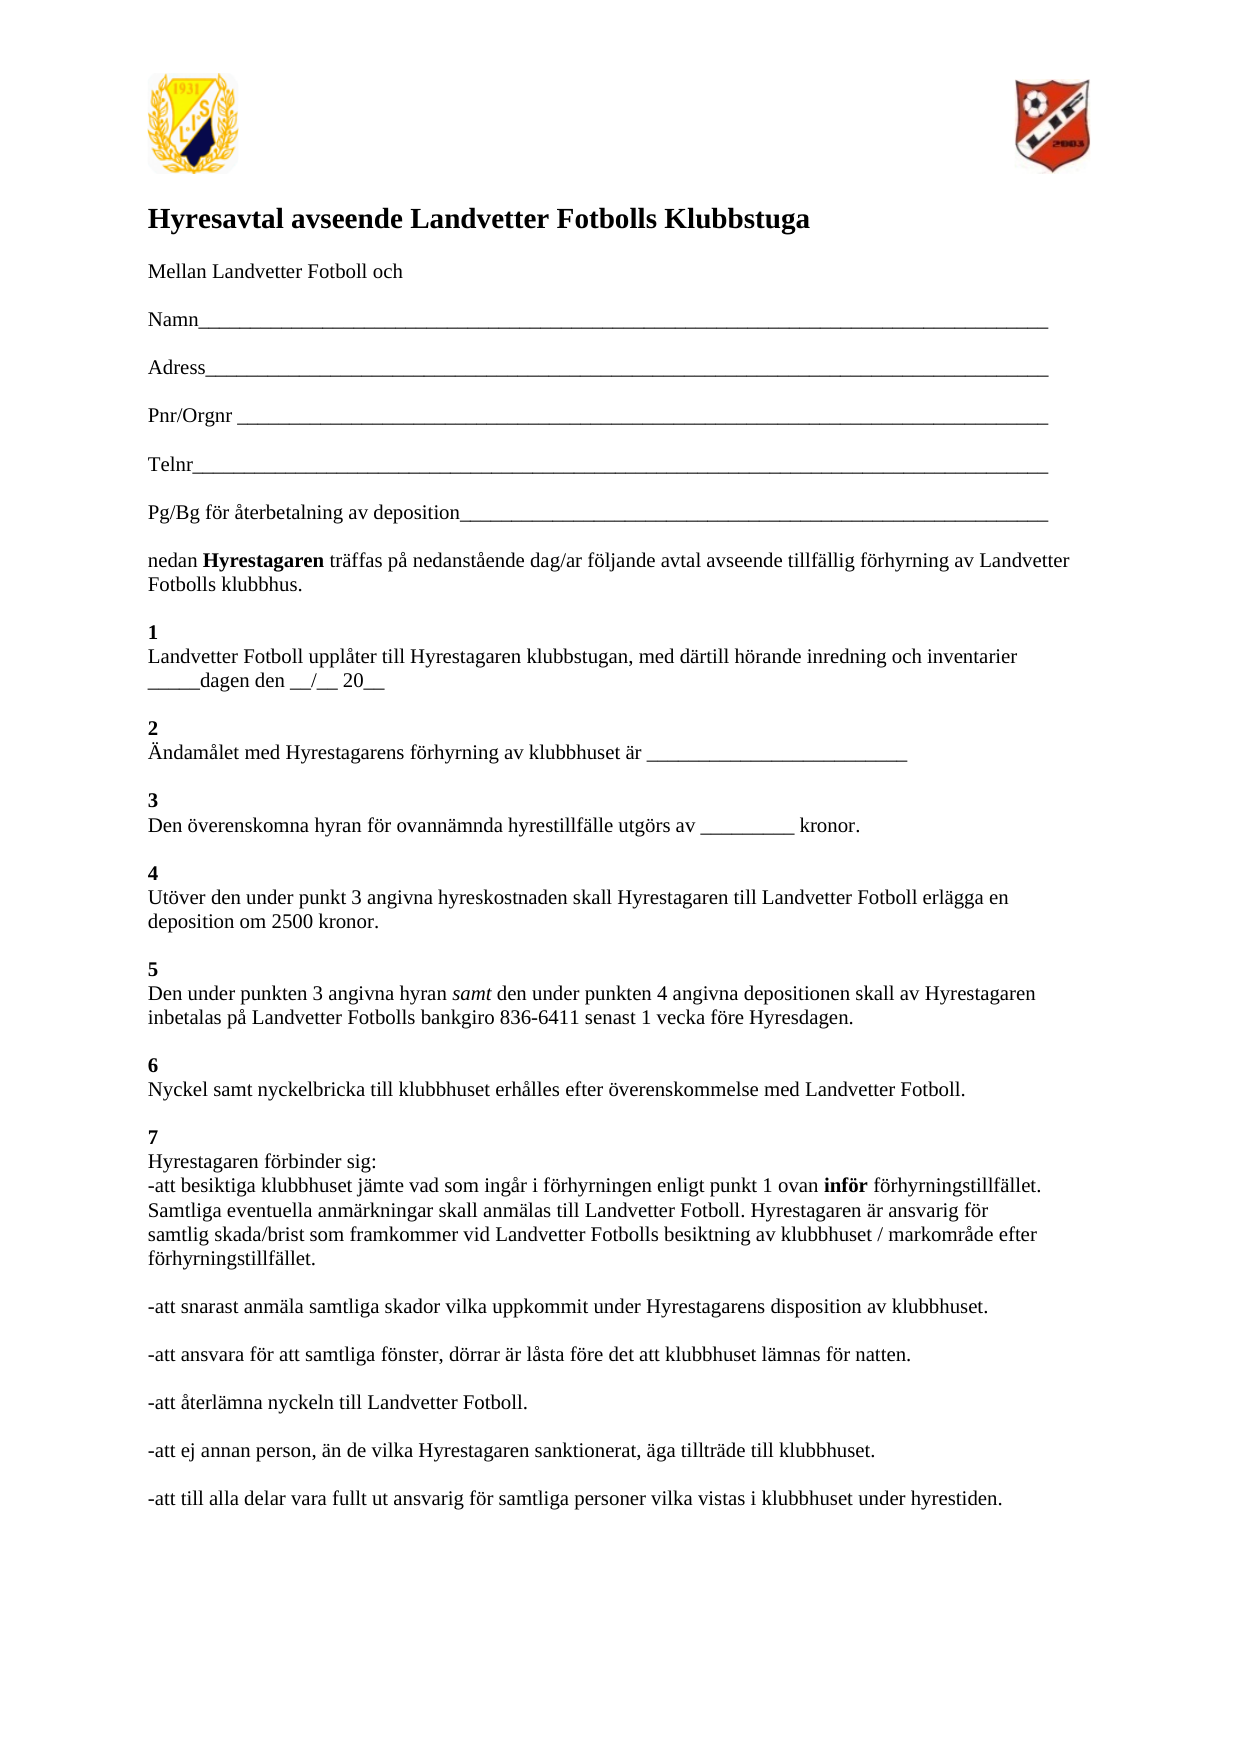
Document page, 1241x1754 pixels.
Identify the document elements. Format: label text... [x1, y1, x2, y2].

text Hyrestagaren förbinder sig: [148, 1149, 1093, 1173]
text Den överenskomna hyran för ovannämnda hyrestillfälle utgörs av _________ kronor. [148, 812, 1093, 837]
text inbetalas på Landvetter Fotbolls bankgiro 836-6411 senast 1 vecka före Hyresdagen. [148, 1005, 1093, 1029]
text -att ej annan person, än de vilka Hyrestagaren sanktionerat, äga tillträde till klubbhuset. [148, 1438, 1093, 1462]
picture [1014, 79, 1091, 174]
text Samtliga eventuella anmärkningar skall anmälas till Landvetter Fotboll. Hyrestagaren är ansvarig för [148, 1197, 1093, 1222]
text Namn [148, 307, 1093, 331]
text -att ansvara för att samtliga fönster, dörrar är låsta före det att klubbhuset lämnas för natten. [148, 1342, 1093, 1366]
text 1 [148, 620, 1093, 644]
text Mellan Landvetter Fotboll och [148, 259, 1093, 283]
text Nyckel samt nyckelbricka till klubbhuset erhålles efter överenskommelse med Landvetter Fotboll. [148, 1077, 1093, 1101]
text Utöver den under punkt 3 angivna hyreskostnaden skall Hyrestagaren till Landvetter Fotboll erlägga en deposition om 2500 kronor. [148, 885, 1093, 933]
text 7 [148, 1125, 1093, 1149]
text Ändamålet med Hyrestagarens förhyrning av klubbhuset är _________________________ [148, 740, 1093, 764]
text Telnr [148, 427, 1093, 476]
text -att till alla delar vara fullt ut ansvarig för samtliga personer vilka vistas i klubbhuset under hyrestiden. [148, 1486, 1093, 1510]
text -att återlämna nyckeln till Landvetter Fotboll. [148, 1390, 1093, 1414]
text -att snarast anmäla samtliga skador vilka uppkommit under Hyrestagarens disposition av klubbhuset. [148, 1294, 1093, 1318]
text 5 [148, 957, 1093, 981]
text Adress [148, 331, 1093, 379]
text 2 [148, 716, 1093, 740]
text 4 [148, 861, 1093, 885]
text Landvetter Fotboll upplåter till Hyrestagaren klubbstugan, med därtill hörande inredning och inventarier _____dagen den __/__ 20__ [148, 644, 1093, 692]
text nedan Hyrestagaren träffas på nedanstående dag/ar följande avtal avseende tillfällig förhyrning av Landvetter Fotbolls klubbhus. [148, 548, 1093, 596]
text Den under punkten 3 angivna hyran samt den under punkten 4 angivna depositionen skall av Hyrestagaren [148, 981, 1093, 1005]
text 6 [148, 1053, 1093, 1077]
text Pnr/Orgnr [148, 379, 1093, 427]
text -att besiktiga klubbhuset jämte vad som ingår i förhyrningen enligt punkt 1 ovan inför förhyrningstillfället. [148, 1173, 1093, 1197]
text förhyrningstillfället. [148, 1246, 1093, 1270]
text samtlig skada/brist som framkommer vid Landvetter Fotbolls besiktning av klubbhuset / markområde efter [148, 1222, 1093, 1246]
text 3 [148, 788, 1093, 812]
text Pg/Bg för återbetalning av deposition [148, 476, 1093, 524]
picture [147, 73, 239, 174]
text Hyresavtal avseende Landvetter Fotbolls Klubbstuga [148, 201, 1093, 235]
